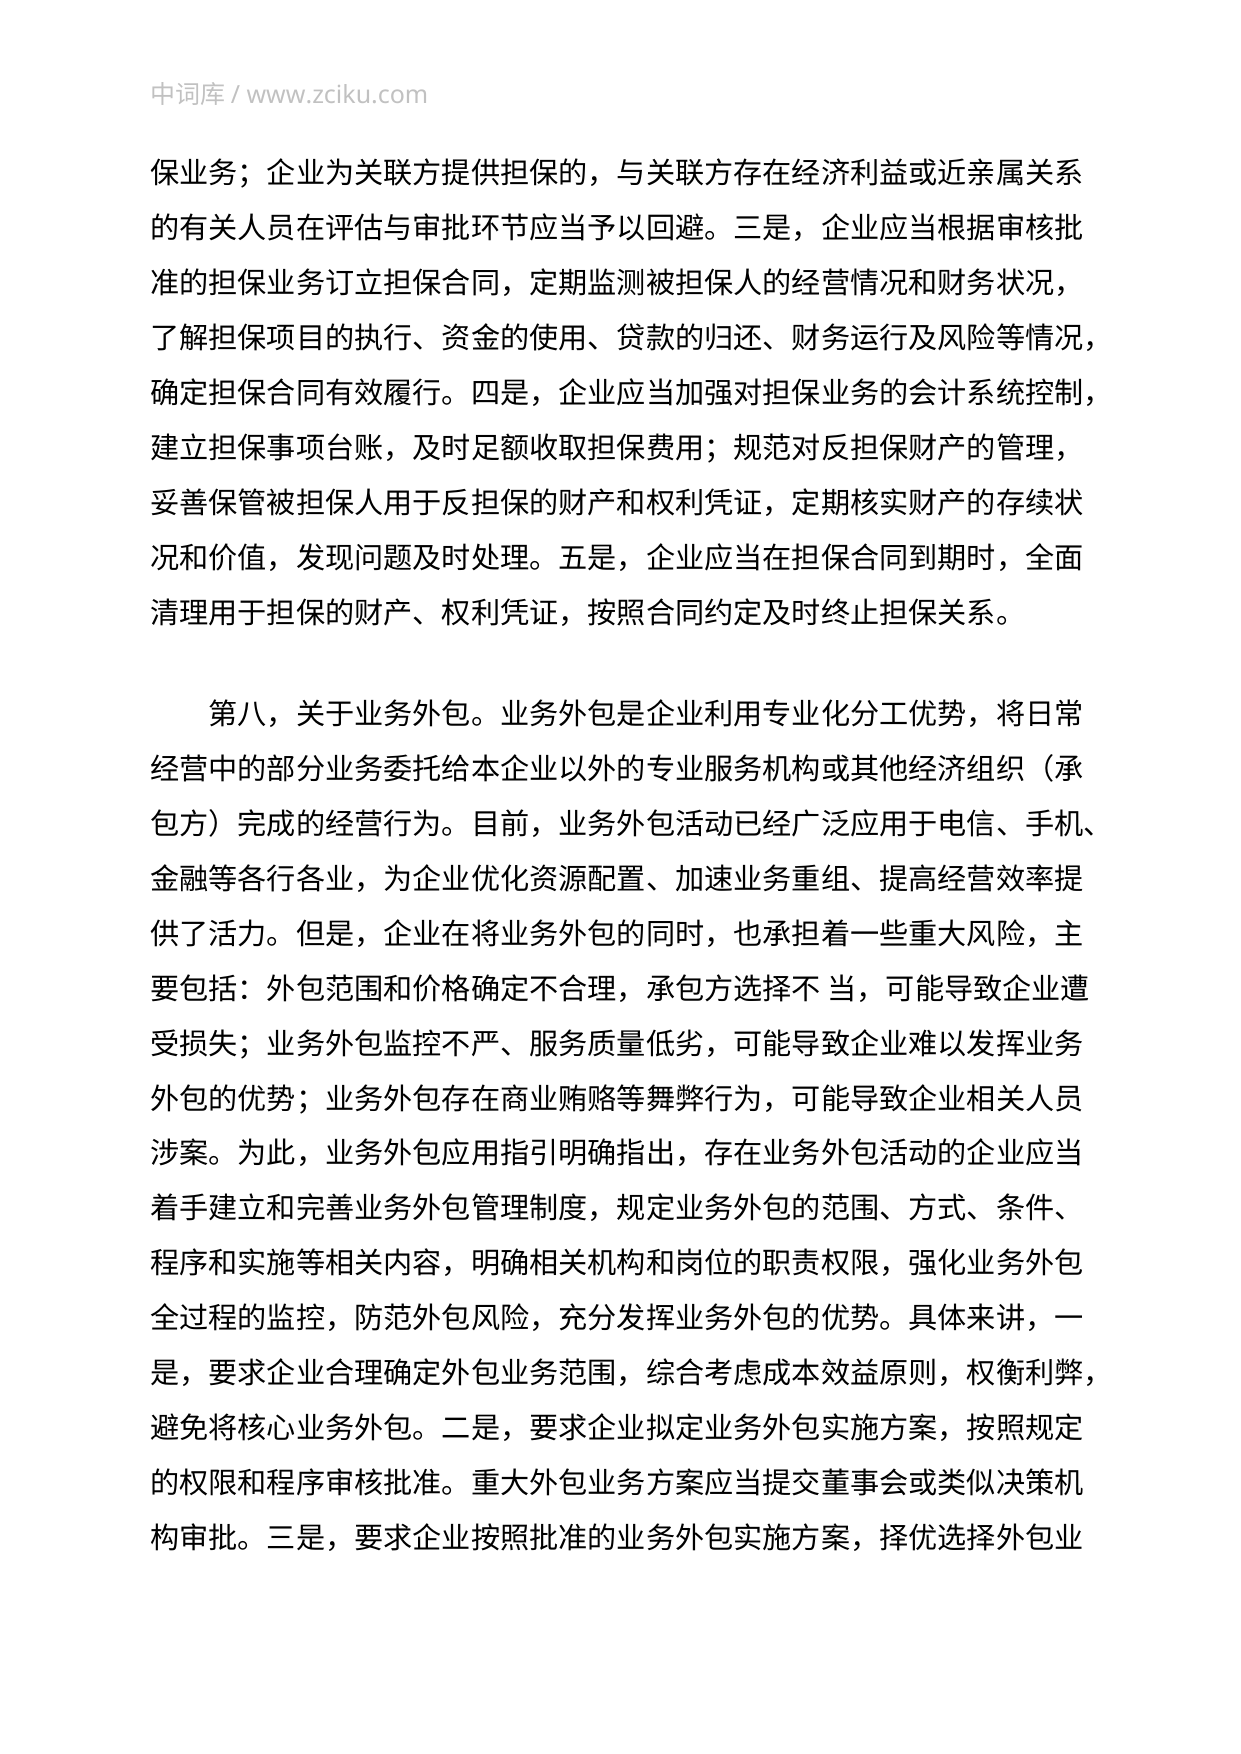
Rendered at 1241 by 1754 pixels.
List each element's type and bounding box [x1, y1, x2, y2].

text [150, 691, 1090, 1557]
text [150, 150, 1090, 631]
